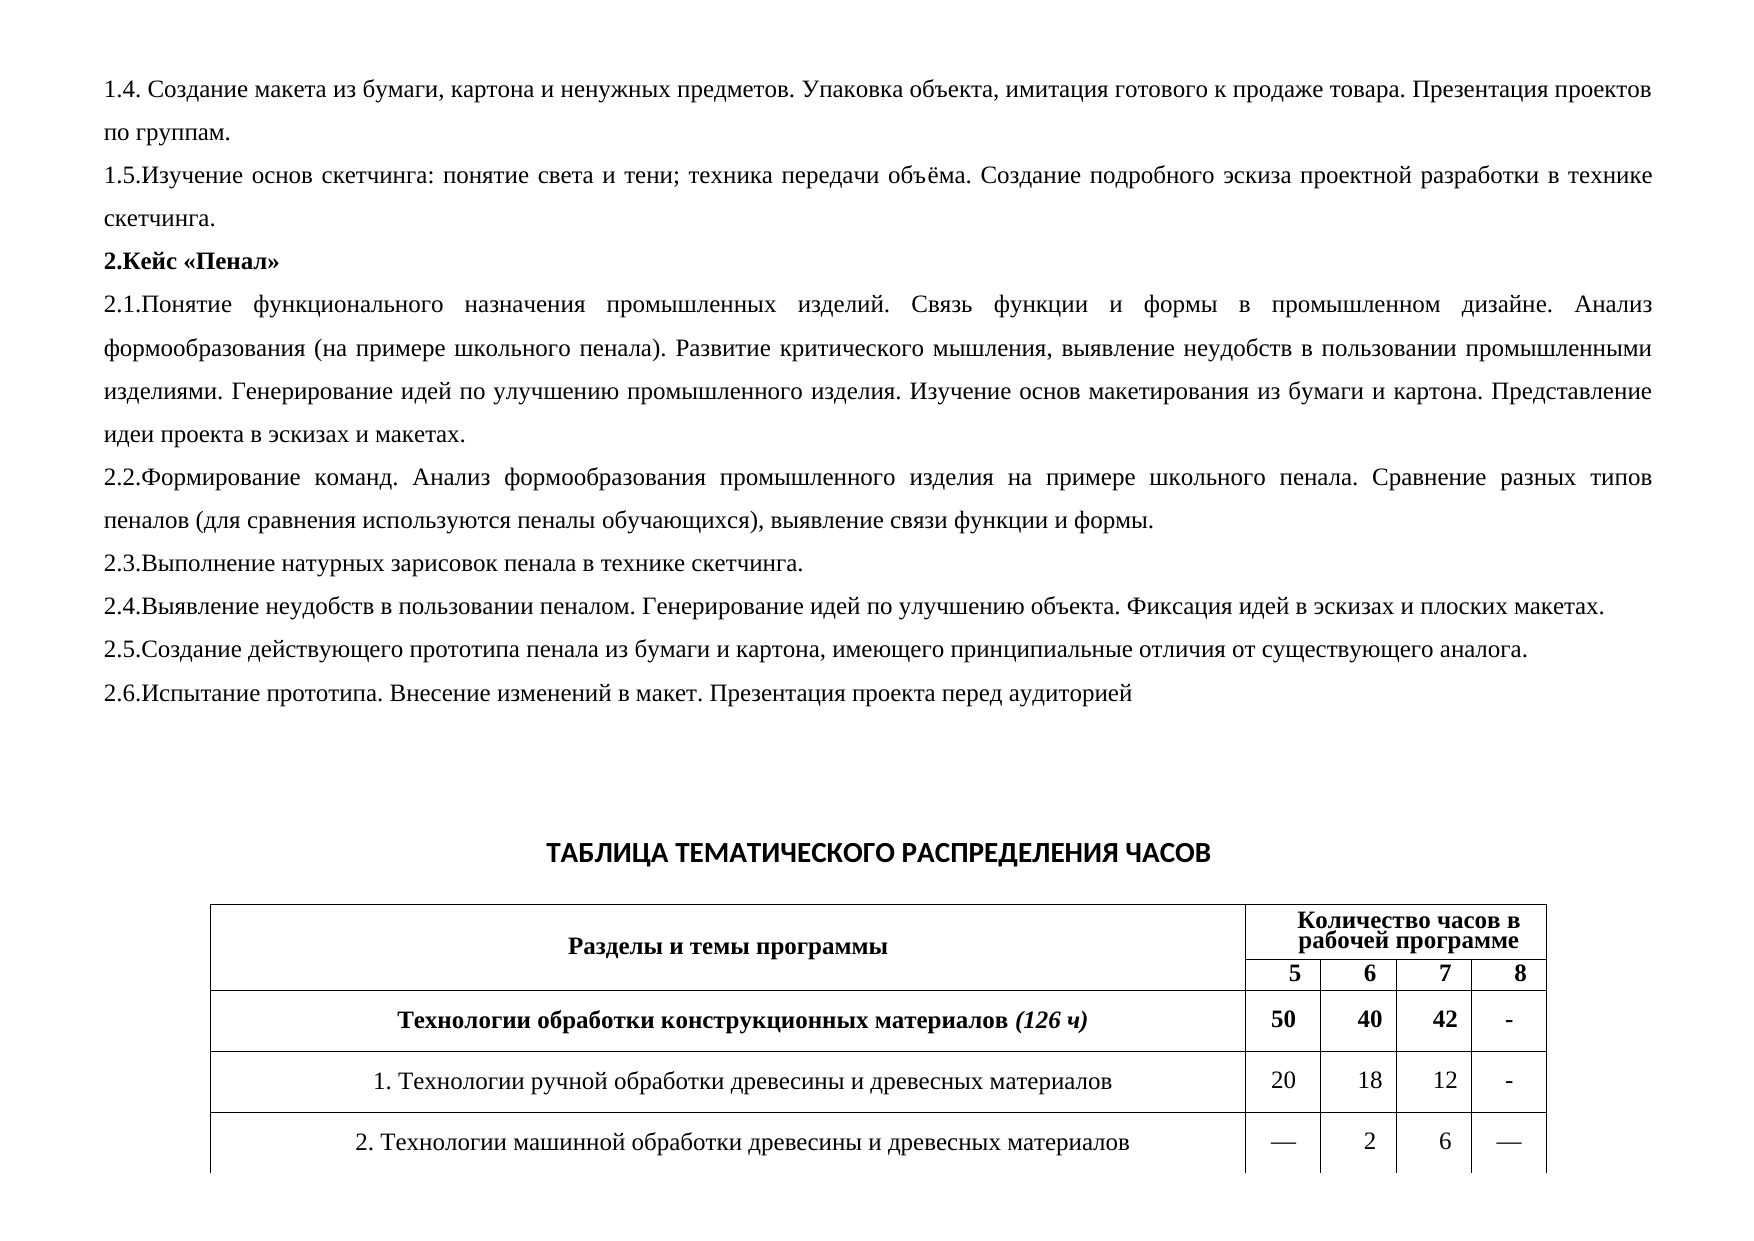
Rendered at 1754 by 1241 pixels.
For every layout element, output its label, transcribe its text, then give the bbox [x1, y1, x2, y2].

table_cell 2. Технологии машинной обработки древесины и древесных материалов [211, 1113, 1245, 1173]
table_cell — [1472, 1113, 1546, 1173]
text 1.4. Создание макета из бумаги, картона и ненужных предметов. Упаковка объекта, имитация готового к продаже товара. Презентация проектов по группам. [103, 74, 1654, 146]
text 2.3.Выполнение натурных зарисовок пенала в технике скетчинга. [103, 548, 1654, 577]
text ТАБЛИЦА ТЕМАТИЧЕСКОГО РАСПРЕДЕЛЕНИЯ ЧАСОВ [103, 834, 1654, 869]
text 2.4.Выявление неудобств в пользовании пеналом. Генерирование идей по улучшению объекта. Фиксация идей в эскизах и плоских макетах. [103, 591, 1654, 620]
table_header Количество часов в рабочей программе [1246, 905, 1546, 959]
table_header Разделы и темы программы [211, 905, 1245, 990]
text 1.5.Изучение основ скетчинга: понятие света и тени; техника передачи объёма. Создание подробного эскиза проектной разработки в технике скетчинга. [103, 160, 1654, 232]
text 2.Кейс «Пенал» [103, 246, 1654, 275]
table_cell 6 [1321, 960, 1396, 990]
table_cell 1. Технологии ручной обработки древесины и древесных материалов [211, 1052, 1245, 1112]
table_cell — [1246, 1113, 1320, 1173]
text 2.5.Создание действующего прототипа пенала из бумаги и картона, имеющего принципиальные отличия от существующего аналога. [103, 634, 1654, 663]
table_cell - [1472, 991, 1546, 1051]
table_cell Технологии обработки конструкционных материалов (126 ч) [211, 991, 1245, 1051]
table_cell 18 [1321, 1052, 1396, 1112]
text 2.2.Формирование команд. Анализ формообразования промышленного изделия на примере школьного пенала. Сравнение разных типов пеналов (для сравнения используются пеналы обучающихся), выявление связи функции и формы. [103, 462, 1654, 534]
table_cell 50 [1246, 991, 1320, 1051]
table_cell 20 [1246, 1052, 1320, 1112]
text 2.6.Испытание прототипа. Внесение изменений в макет. Презентация проекта перед аудиторией [103, 678, 1654, 706]
table_cell 6 [1397, 1113, 1471, 1173]
table_cell 12 [1397, 1052, 1471, 1112]
table_cell - [1472, 1052, 1546, 1112]
table_cell 5 [1246, 960, 1320, 990]
table_cell 40 [1321, 991, 1396, 1051]
table_cell 2 [1321, 1113, 1396, 1173]
table_cell 8 [1472, 960, 1546, 990]
table_cell 42 [1397, 991, 1471, 1051]
text 2.1.Понятие функционального назначения промышленных изделий. Связь функции и формы в промышленном дизайне. Анализ формообразования (на примере школьного пенала). Развитие критического мышления, выявление неудобств в пользовании промышленными изделиями. Генерирование идей по улучшению промышленного изделия. Изучение основ макетирования из бумаги и картона. Представление идеи проекта в эскизах и макетах. [103, 289, 1654, 448]
table_cell 7 [1397, 960, 1471, 990]
